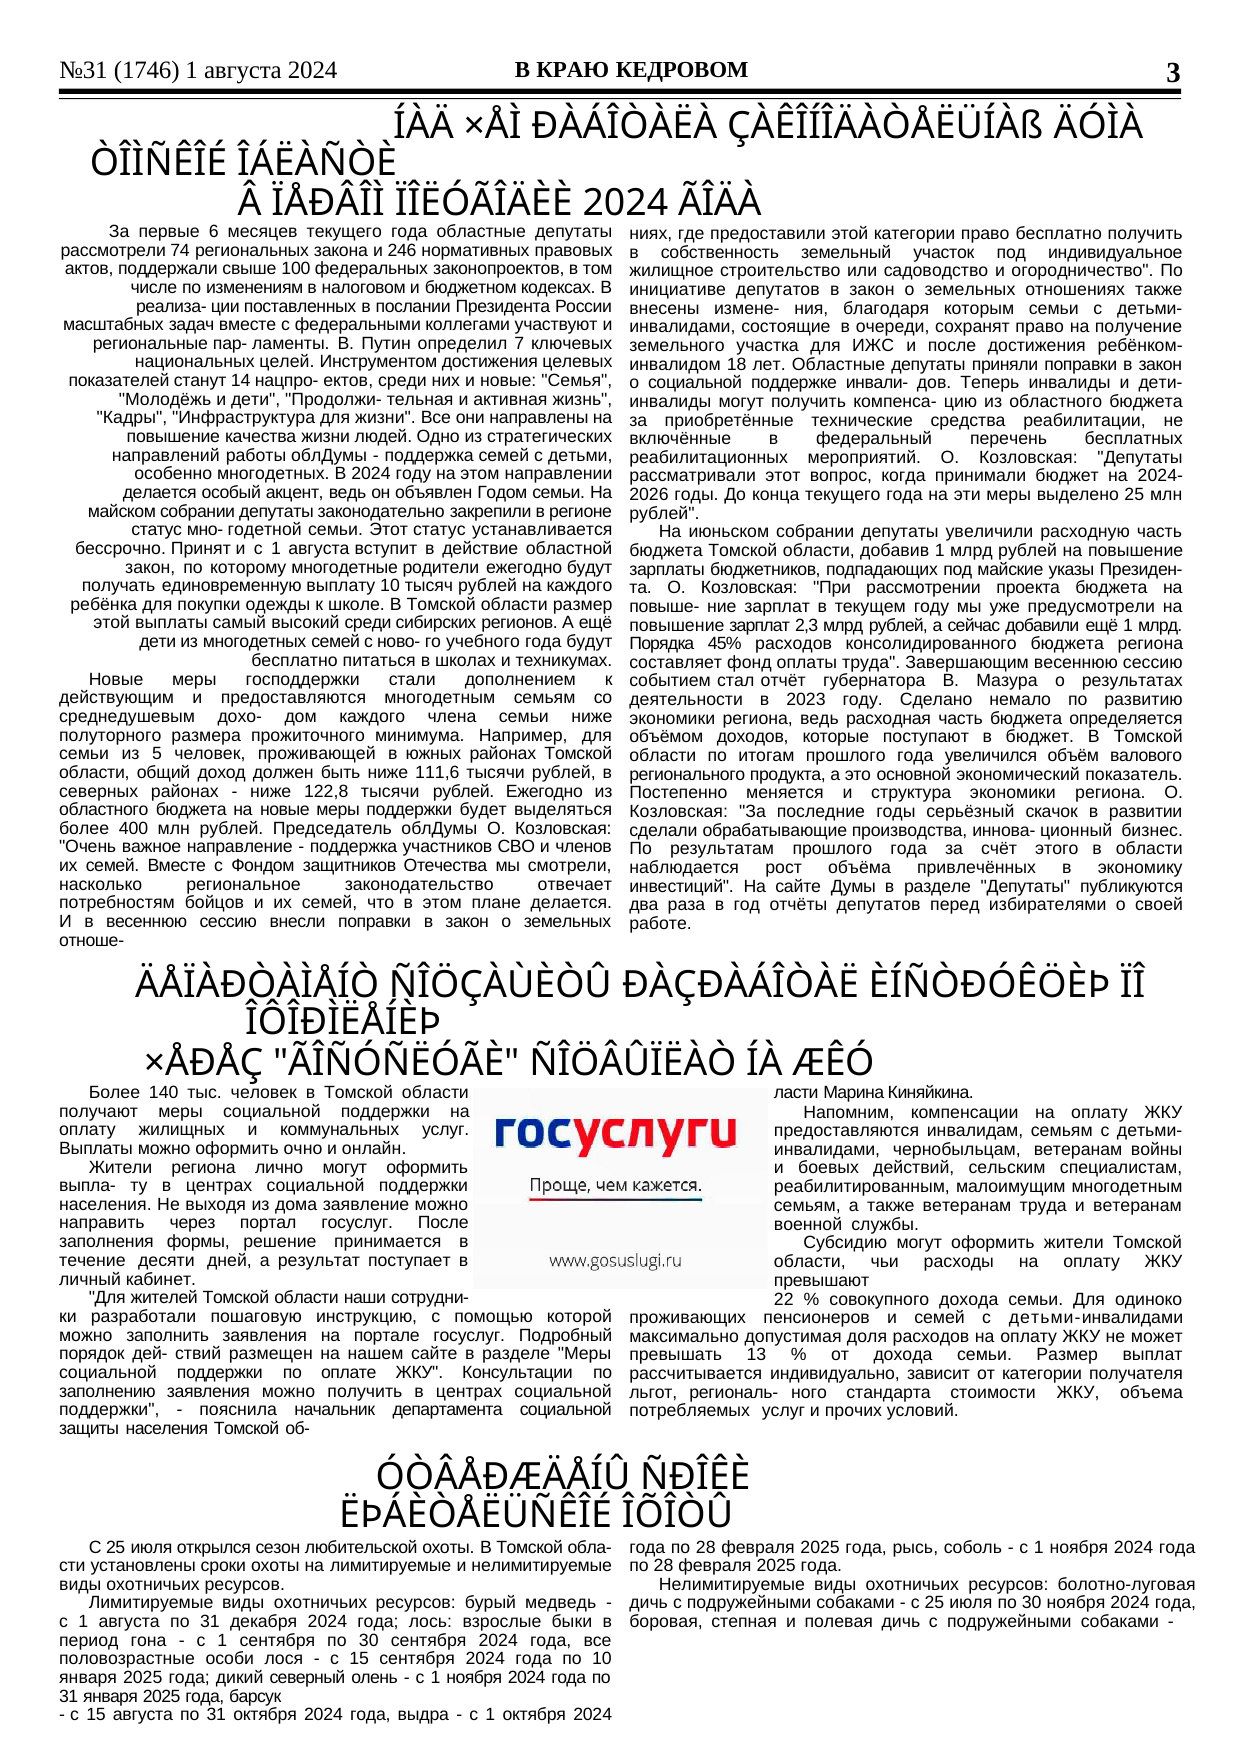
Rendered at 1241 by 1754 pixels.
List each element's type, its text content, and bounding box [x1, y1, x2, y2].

text Новые меры господдержки стали дополнением к действующим и предоставляются многодетным семьям со среднедушевым дохо- дом каждого члена семьи ниже полуторного размера прожиточного минимума. Например, для семьи из 5 человек, проживающей в южных районах Томской области, общий доход должен быть ниже 111,6 тысячи рублей, в северных районах - ниже 122,8 тысячи рублей. Ежегодно из областного бюджета на новые меры поддержки будет выделяться более 400 млн рублей. Председатель облДумы О. Козловская: "Очень важное направление - поддержка участников СВО и членов их семей. Вместе с Фондом защитников Отечества мы смотрели, насколько региональное законодательство отвечает потребностям бойцов и их семей, что в этом плане делается. И в весеннюю сессию внесли поправки в закон о земельных отноше- [59, 670, 612, 950]
text "Для жителей Томской области наши сотрудни- [88, 1289, 612, 1307]
subtitle Â ÏÅÐÂÎÌ ÏÎËÓÃÎÄÈÈ 2024 ÃÎÄÀ [237, 187, 1196, 222]
text Нелимитируемые виды охотничьих ресурсов: болотно-луговая дичь с подружейными собаками - с 25 июля по 30 ноября 2024 года, боровая, степная и полевая дичь с подружейными собаками - [629, 1575, 1196, 1631]
text С 25 июля открылся сезон любительской охоты. В Томской обла- сти установлены сроки охоты на лимитируемые и нелимитируемые виды охотничьих ресурсов. [59, 1538, 612, 1594]
text ки разработали пошаговую инструкцию, с помощью которой можно заполнить заявления на портале госуслуг. Подробный порядок дей- ствий размещен на нашем сайте в разделе "Меры социальной поддержки по оплате ЖКУ". Консультации по заполнению заявления можно получить в центрах социальной поддержки", - пояснила начальник департамента социальной защиты населения Томской об- [59, 1308, 612, 1438]
text ласти Марина Киняйкина. [774, 1084, 1196, 1103]
subtitle ÄÅÏÀÐÒÀÌÅÍÒ ÑÎÖÇÀÙÈÒÛ ÐÀÇÐÀÁÎÒÀË ÈÍÑÒÐÓÊÖÈÞ ÏÎ ÎÔÎÐÌËÅÍÈÞ [135, 966, 1196, 1045]
text Более 140 тыс. человек в Томской области получают меры социальной поддержки на оплату жилищных и коммунальных услуг. Выплаты можно оформить очно и онлайн. [59, 1084, 469, 1158]
list с 15 августа по 31 октября 2024 года, выдра - с 1 октября 2024 года по 28 февраля 2025 года, рысь, соболь - с 1 ноября 2024 года по 28 февраля 2025 года. [629, 1538, 1196, 1575]
text Напомним, компенсации на оплату ЖКУ предоставляются инвалидам, семьям с детьми- инвалидами, чернобыльцам, ветеранам войны и боевых действий, сельским специалистам, реабилитированным, малоимущим многодетным семьям, а также ветеранам труда и ветеранам военной службы. [774, 1103, 1182, 1234]
text ÍÀÄ ×ÅÌ ÐÀÁÎÒÀËÀ ÇÀÊÎÍÎÄÀÒÅËÜÍÀß ÄÓÌÀ ÒÎÌÑÊÎÉ ÎÁËÀÑÒÈ [89, 107, 1196, 187]
text Лимитируемые виды охотничьих ресурсов: бурый медведь - с 1 августа по 31 декабря 2024 года; лось: взрослые быки в период гона - с 1 сентября по 30 сентября 2024 года, все половозрастные особи лося - с 15 сентября 2024 года по 10 января 2025 года; дикий северный олень - с 1 ноября 2024 года по 31 января 2025 года, барсук [59, 1594, 612, 1706]
text ×ÅÐÅÇ "ÃÎÑÓÑËÓÃÈ" ÑÎÖÂÛÏËÀÒ ÍÀ ÆÊÓ [143, 1045, 1196, 1083]
text Субсидию могут оформить жители Томской области, чьи расходы на оплату ЖКУ превышают [774, 1234, 1182, 1290]
text На июньском собрании депутаты увеличили расходную часть бюджета Томской области, добавив 1 млрд рублей на повышение зарплаты бюджетников, подпадающих под майские указы Президен- та. О. Козловская: "При рассмотрении проекта бюджета на повыше- ние зарплат в текущем году мы уже предусмотрели на повышение зарплат 2,3 млрд рублей, а сейчас добавили ещё 1 млрд. Порядка 45% расходов консолидированного бюджета региона составляет фонд оплаты труда". Завершающим весеннюю сессию событием стал отчёт губернатора В. Мазура о результатах деятельности в 2023 году. Сделано немало по развитию экономики региона, ведь расходная часть бюджета определяется объёмом доходов, которые поступают в бюджет. В Томской области по итогам прошлого года увеличился объём валового регионального продукта, а это основной экономический показатель. Постепенно меняется и структура экономики региона. О. Козловская: "За последние годы серьёзный скачок в развитии сделали обрабатывающие производства, иннова- ционный бизнес. По результатам прошлого года за счёт этого в области наблюдается рост объёма привлечённых в экономику инвестиций". На сайте Думы в разделе "Депутаты" публикуются два раза в год отчёты депутатов перед избирателями о своей работе. [629, 523, 1183, 933]
text Жители региона лично могут оформить выпла- ту в центрах социальной поддержки населения. Не выходя из дома заявление можно направить через портал госуслуг. После заполнения формы, решение принимается в течение десяти дней, а результат поступает в личный кабинет. [59, 1158, 468, 1289]
picture [473, 1088, 768, 1204]
list с 15 августа по 31 октября 2024 года, выдра - с 1 октября 2024 года по 28 февраля 2025 года, рысь, соболь - с 1 ноября 2024 года по 28 февраля 2025 года. [59, 1706, 612, 1724]
subtitle ÓÒÂÅÐÆÄÅÍÛ ÑÐÎÊÈ ËÞÁÈÒÅËÜÑÊÎÉ ÎÕÎÒÛ [339, 1457, 903, 1538]
picture [473, 1249, 768, 1275]
text За первые 6 месяцев текущего года областные депутаты рассмотрели 74 региональных закона и 246 нормативных правовых актов, поддержали свыше 100 федеральных законопроектов, в том числе по изменениям в налоговом и бюджетном кодексах. В реализа- ции поставленных в послании Президента России масштабных задач вместе с федеральными коллегами участвуют и региональные пар- ламенты. В. Путин определил 7 ключевых национальных целей. Инструментом достижения целевых показателей станут 14 нацпро- ектов, среди них и новые: "Семья", "Молодёжь и дети", "Продолжи- тельная и активная жизнь", "Кадры", "Инфраструктура для жизни". Все они направлены на повышение качества жизни людей. Одно из стратегических направлений работы облДумы - поддержка семей с детьми, особенно многодетных. В 2024 году на этом направлении делается особый акцент, ведь он объявлен Годом семьи. На майском собрании депутаты законодательно закрепили в регионе статус мно- годетной семьи. Этот статус устанавливается бессрочно. Принят и с 1 августа вступит в действие областной закон, по которому многодетные родители ежегодно будут получать единовременную выплату 10 тысяч рублей на каждого ребёнка для покупки одежды к школе. В Томской области размер этой выплаты самый высокий среди сибирских регионов. А ещё дети из многодетных семей с ново- го учебного года будут бесплатно питаться в школах и техникумах. [59, 223, 612, 670]
text ниях, где предоставили этой категории право бесплатно получить в собственность земельный участок под индивидуальное жилищное строительство или садоводство и огородничество". По инициативе депутатов в закон о земельных отношениях также внесены измене- ния, благодаря которым семьи с детьми-инвалидами, состоящие в очереди, сохранят право на получение земельного участка для ИЖС и после достижения ребёнком-инвалидом 18 лет. Областные депутаты приняли поправки в закон о социальной поддержке инвали- дов. Теперь инвалиды и дети-инвалиды могут получить компенса- цию из областного бюджета за приобретённые технические средства реабилитации, не включённые в федеральный перечень бесплатных реабилитационных мероприятий. О. Козловская: "Депутаты рассматривали этот вопрос, когда принимали бюджет на 2024-2026 годы. До конца текущего года на эти меры выделено 25 млн рублей". [629, 225, 1183, 523]
text 22 % совокупного дохода семьи. Для одиноко проживающих пенсионеров и семей с детьми-инвалидами максимально допустимая доля расходов на оплату ЖКУ не может превышать 13 % от дохода семьи. Размер выплат рассчитывается индивидуально, зависит от категории получателя льгот, региональ- ного стандарта стоимости ЖКУ, объема потребляемых услуг и прочих условий. [629, 1290, 1183, 1421]
